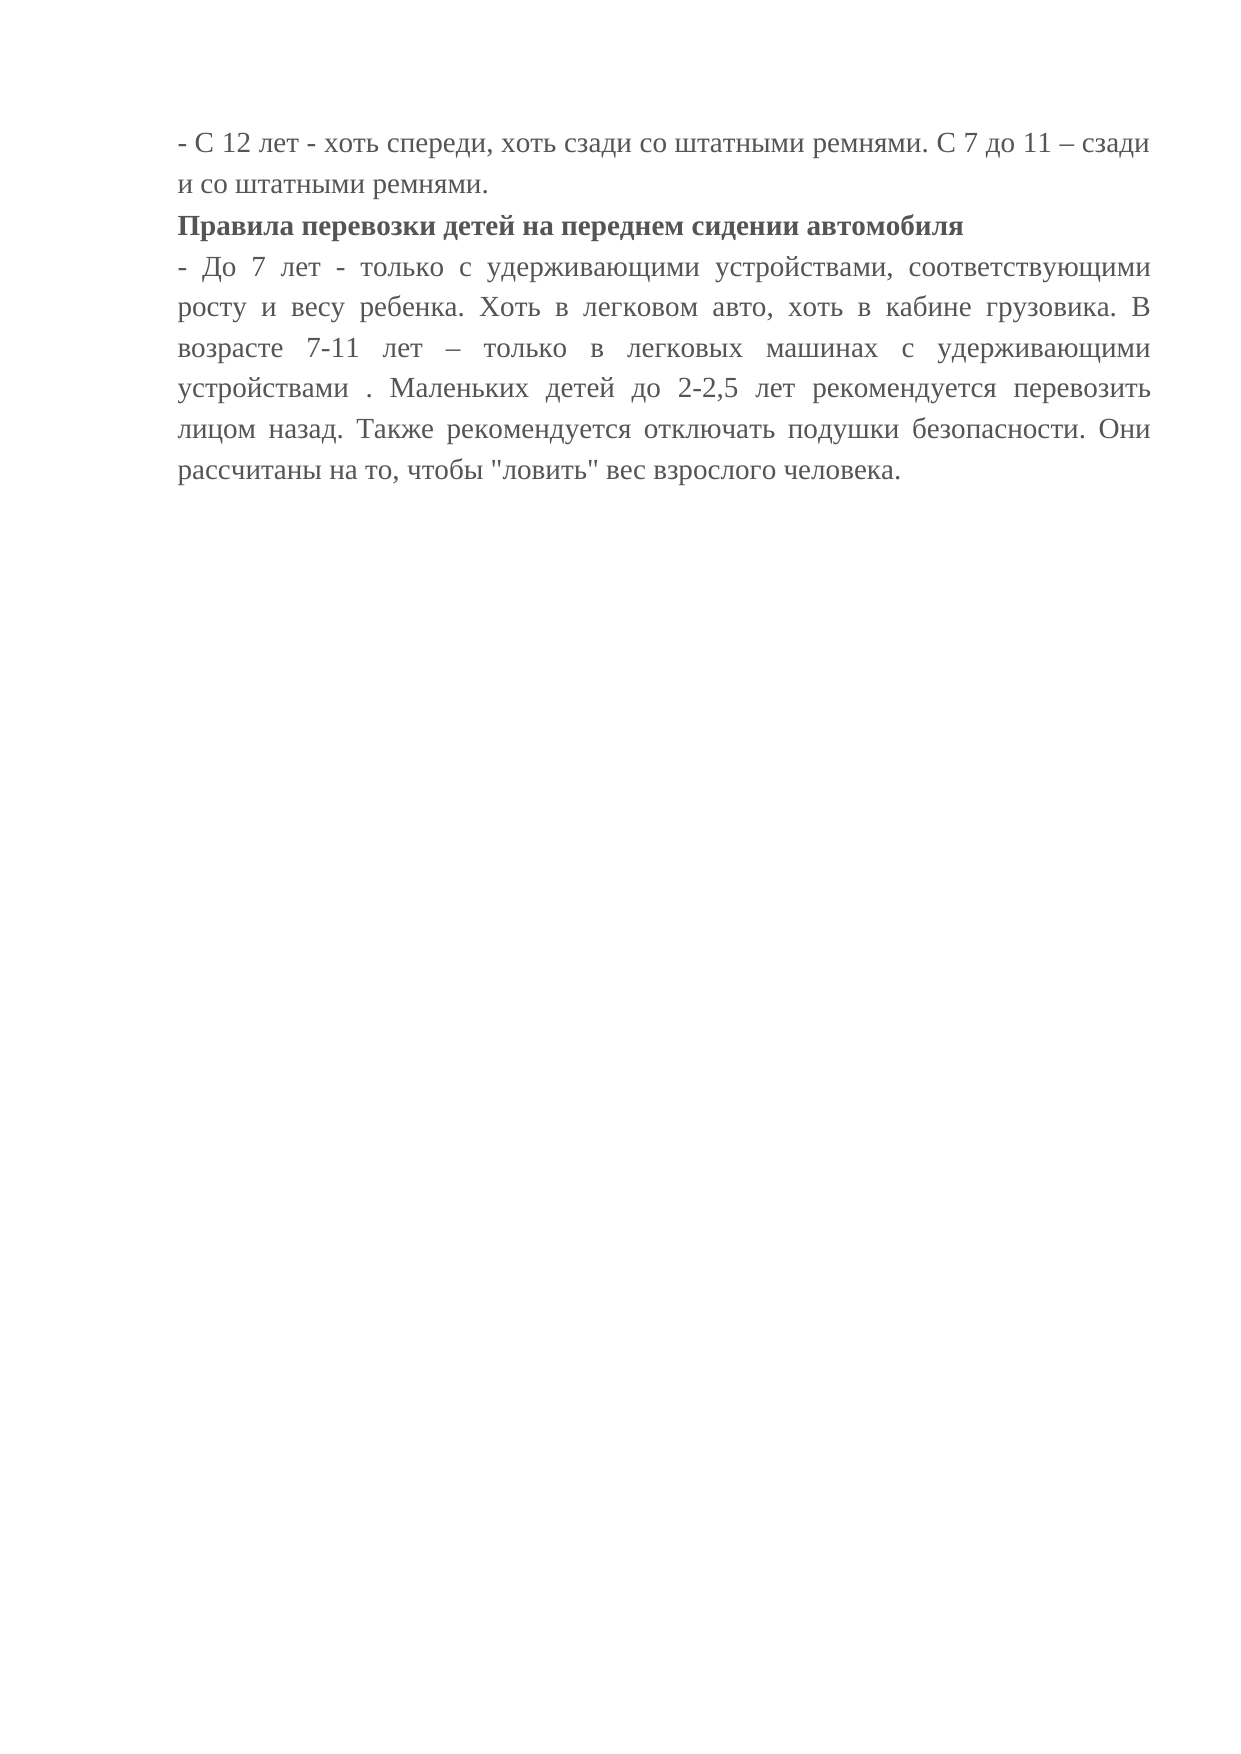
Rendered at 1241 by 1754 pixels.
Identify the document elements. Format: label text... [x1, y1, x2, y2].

text Правила перевозки детей на переднем сидении автомобиля [177, 199, 1152, 242]
text - С 12 лет - хоть спереди, хоть сзади со штатными ремнями. С 7 до 11 – сзади и со штатными ремнями. [177, 118, 1152, 199]
text - До 7 лет - только с удерживающими устройствами, соответствующими росту и весу ребенка. Хоть в легковом авто, хоть в кабине грузовика. В возрасте 7-11 лет – только в легковых машинах с удерживающими устройствами . Маленьких детей до 2-2,5 лет рекомендуется перевозить лицом назад. Также рекомендуется отключать подушки безопасности. Они рассчитаны на то, чтобы "ловить" вес взрослого человека. [177, 242, 1152, 485]
